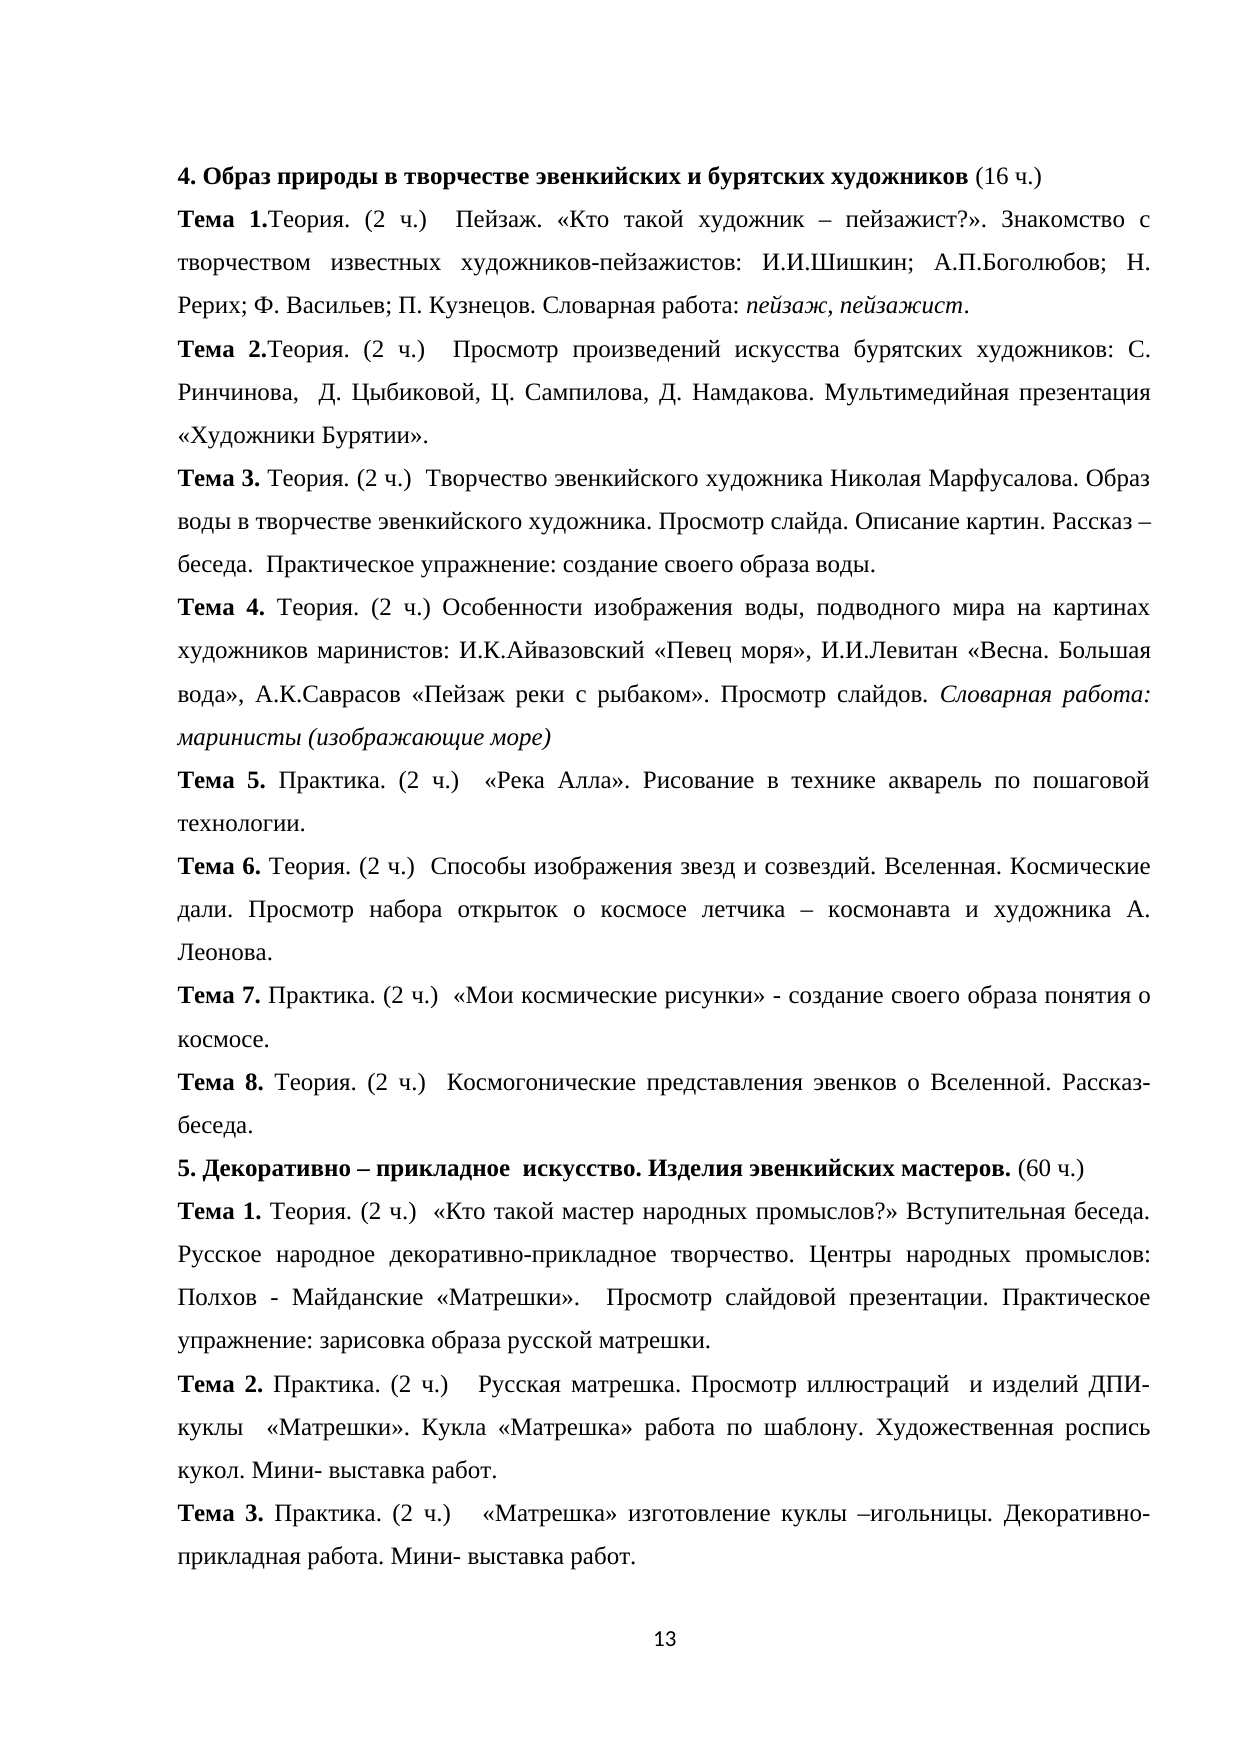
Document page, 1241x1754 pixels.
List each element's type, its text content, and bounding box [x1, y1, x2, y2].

text 4. Образ природы в творчестве эвенкийских и бурятских художников (16 ч.) [177, 161, 1152, 190]
text Тема 6. Теория. (2 ч.) Способы изображения звезд и созвездий. Вселенная. Космические дали. Просмотр набора открыток о космосе летчика – космонавта и художника А. Леонова. [177, 851, 1152, 966]
text 5. Декоративно – прикладное искусство. Изделия эвенкийских мастеров. (60 ч.) [177, 1153, 1152, 1182]
text Тема 2.Теория. (2 ч.) Просмотр произведений искусства бурятских художников: С. Ринчинова, Д. Цыбиковой, Ц. Сампилова, Д. Намдакова. Мультимедийная презентация «Художники Бурятии». [177, 334, 1152, 449]
text Тема 7. Практика. (2 ч.) «Мои космические рисунки» - создание своего образа понятия о космосе. [177, 981, 1152, 1052]
text Тема 1. Теория. (2 ч.) «Кто такой мастер народных промыслов?» Вступительная беседа. Русское народное декоративно-прикладное творчество. Центры народных промыслов: Полхов - Майданские «Матрешки». Просмотр слайдовой презентации. Практическое упражнение: зарисовка образа русской матрешки. [177, 1196, 1152, 1354]
text Тема 5. Практика. (2 ч.) «Река Алла». Рисование в технике акварель по пошаговой технологии. [177, 765, 1152, 837]
text Тема 2. Практика. (2 ч.) Русская матрешка. Просмотр иллюстраций и изделий ДПИ- куклы «Матрешки». Кукла «Матрешка» работа по шаблону. Художественная роспись кукол. Мини- выставка работ. [177, 1369, 1152, 1484]
text Тема 4. Теория. (2 ч.) Особенности изображения воды, подводного мира на картинах художников маринистов: И.К.Айвазовский «Певец моря», И.И.Левитан «Весна. Большая вода», А.К.Саврасов «Пейзаж реки с рыбаком». Просмотр слайдов. Словарная работа: маринисты (изображающие море) [177, 592, 1152, 751]
text Тема 3. Теория. (2 ч.) Творчество эвенкийского художника Николая Марфусалова. Образ воды в творчестве эвенкийского художника. Просмотр слайда. Описание картин. Рассказ – беседа. Практическое упражнение: создание своего образа воды. [177, 463, 1152, 578]
text Тема 3. Практика. (2 ч.) «Матрешка» изготовление куклы –игольницы. Декоративно-прикладная работа. Мини- выставка работ. [177, 1498, 1152, 1570]
text Тема 8. Теория. (2 ч.) Космогонические представления эвенков о Вселенной. Рассказ- беседа. [177, 1067, 1152, 1139]
text Тема 1.Теория. (2 ч.) Пейзаж. «Кто такой художник – пейзажист?». Знакомство с творчеством известных художников-пейзажистов: И.И.Шишкин; А.П.Боголюбов; Н. Рерих; Ф. Васильев; П. Кузнецов. Словарная работа: пейзаж, пейзажист. [177, 204, 1152, 319]
